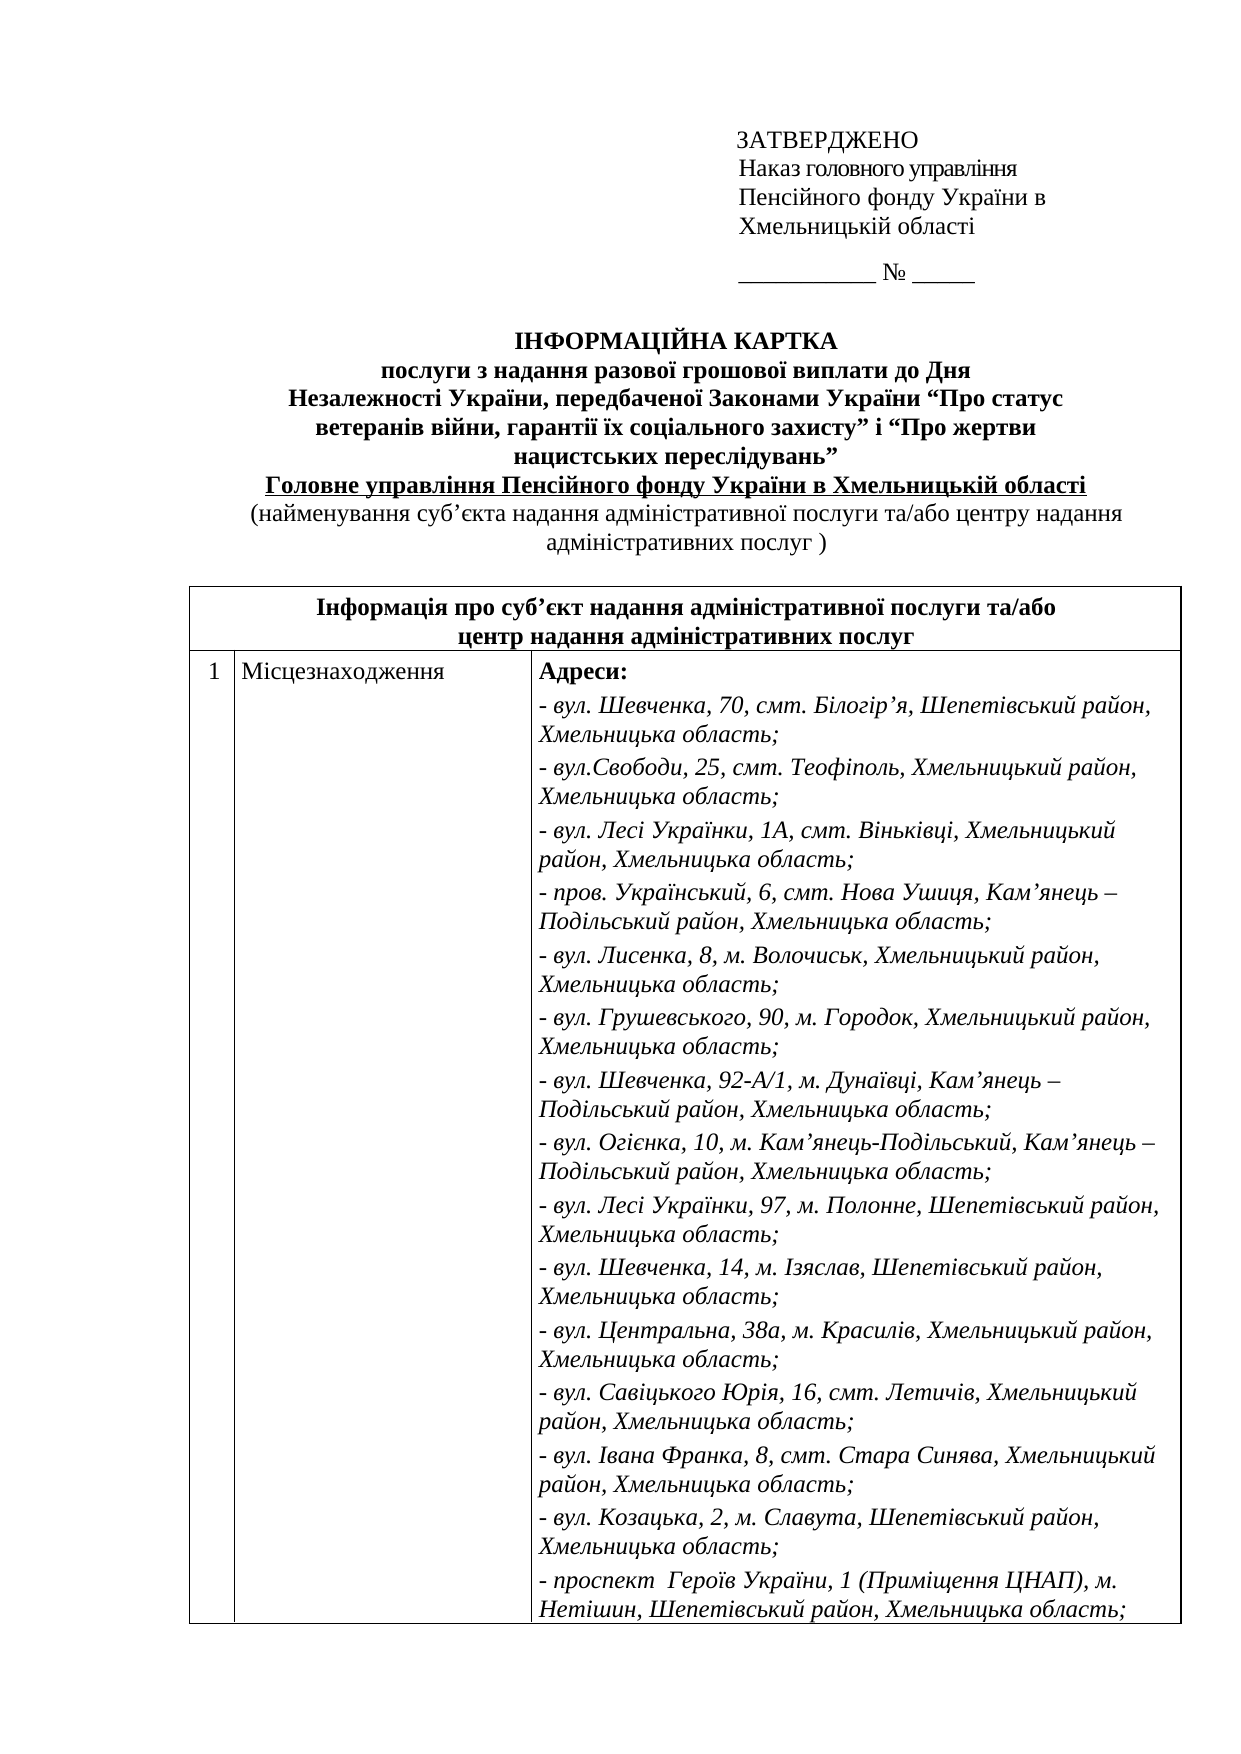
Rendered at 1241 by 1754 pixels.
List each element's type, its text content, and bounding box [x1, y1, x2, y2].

text послуги з надання разової грошової виплати до Дня [234, 355, 1118, 383]
table_cell Місцезнаходження [235, 651, 531, 1622]
text Наказ головного управління Пенсійного фонду України в Хмельницькій області [738, 153, 1091, 240]
text ІНФОРМАЦІЙНА КАРТКА [448, 326, 904, 355]
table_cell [532, 651, 1180, 1622]
table_header Інформація про суб’єкт надання адміністративної послуги та/або центр надання адміністративних послуг [190, 587, 1180, 649]
text (найменування суб’єкта надання адміністративної послуги та/або центру надання [192, 498, 1181, 527]
text Незалежності України, передбаченої Законами України “Про статус [234, 383, 1118, 412]
text ветеранів війни, гарантії їх соціального захисту” і “Про жертви [234, 412, 1118, 441]
text ___________ № _____ [738, 257, 1091, 285]
text нацистських переслідувань” [234, 441, 1118, 470]
text ЗАТВЕРДЖЕНО [736, 125, 1181, 153]
table_cell 1 [190, 651, 234, 1622]
text Головне управління Пенсійного фонду України в Хмельницькій області [234, 470, 1118, 498]
text адміністративних послуг ) [192, 527, 1181, 556]
